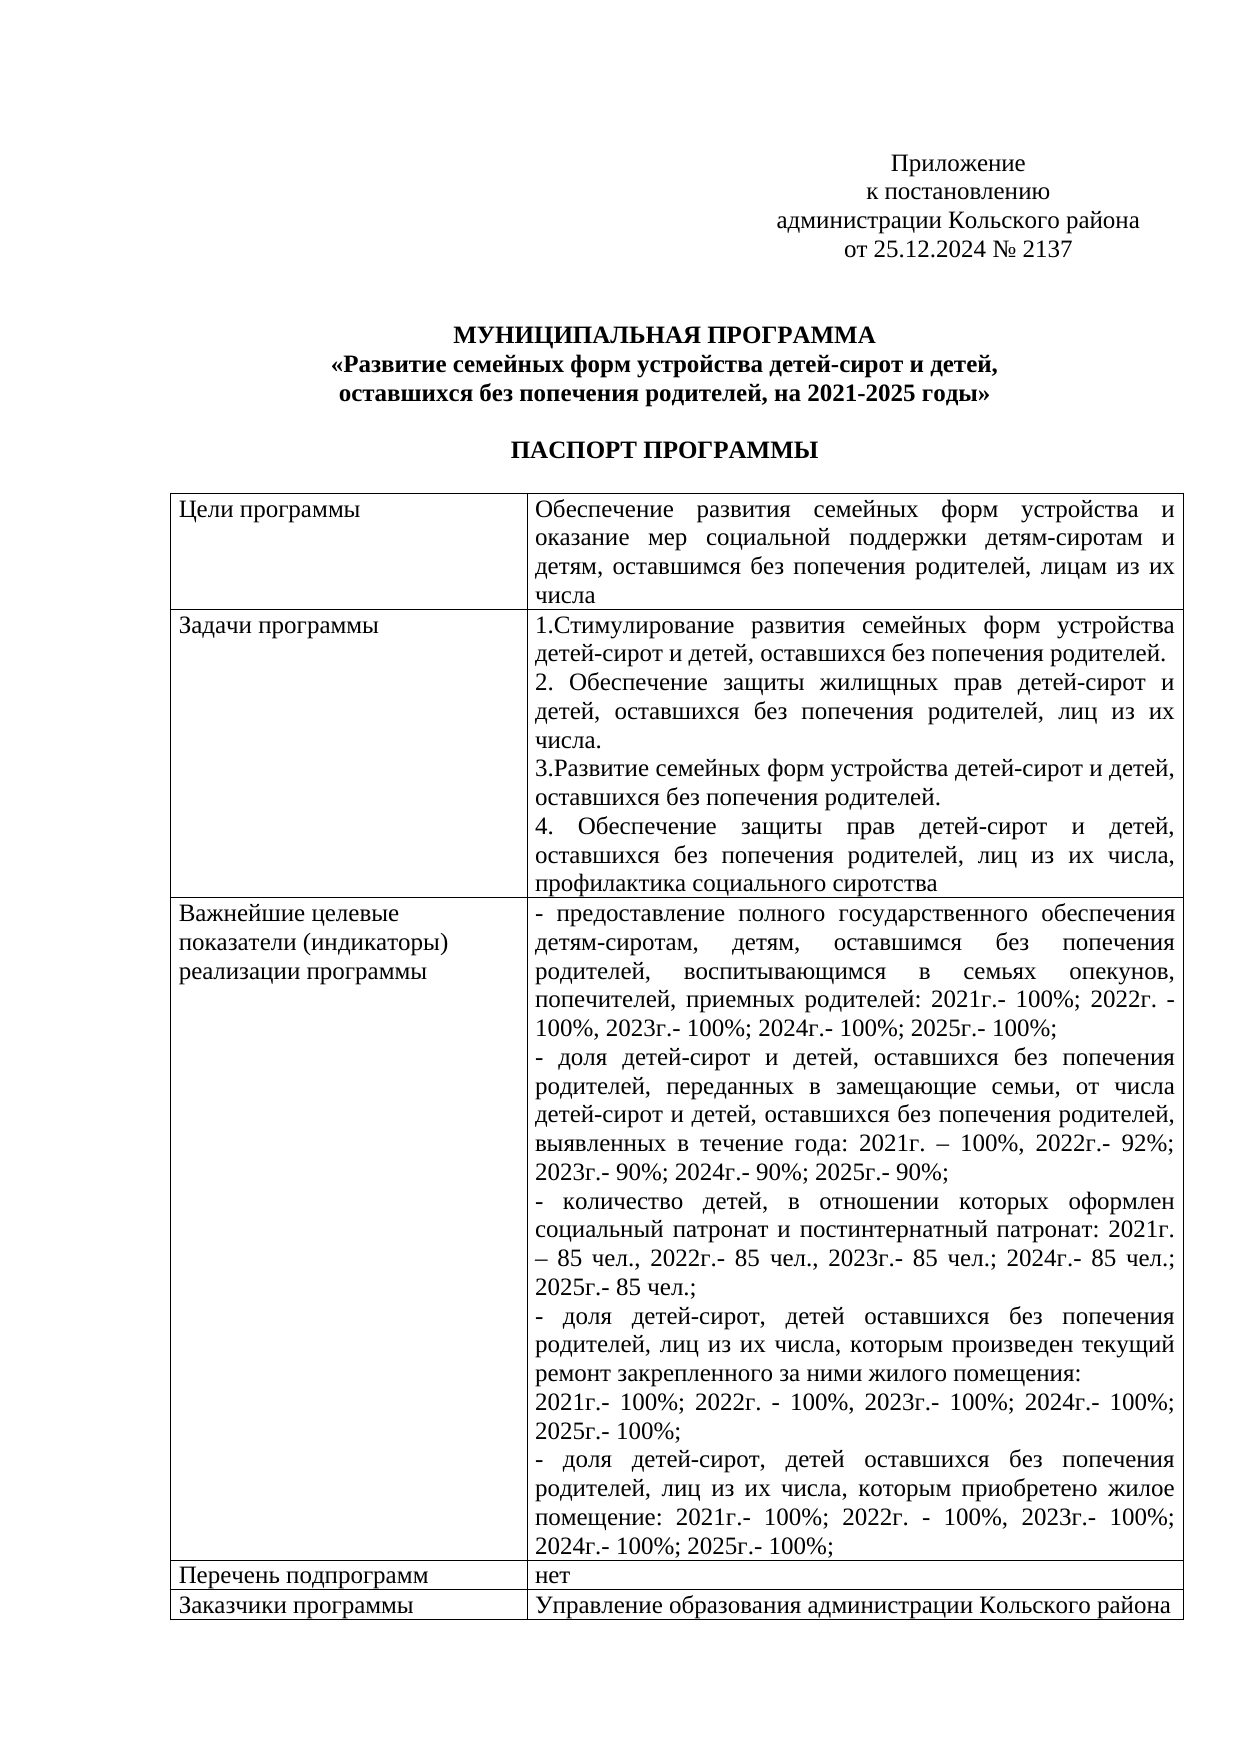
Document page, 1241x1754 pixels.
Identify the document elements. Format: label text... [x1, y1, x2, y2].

table_cell Задачи программы [171, 610, 527, 897]
table_cell Управление образования администрации Кольского района [528, 1590, 1183, 1619]
text к постановлению [750, 176, 1166, 205]
table_cell Важнейшие целевые показатели (индикаторы) реализации программы [171, 898, 527, 1559]
table_cell 1.Стимулирование развития семейных форм устройства детей-сирот и детей, оставшихся без попечения родителей. 2. Обеспечение защиты жилищных прав детей-сирот и детей, оставшихся без попечения родителей, лиц из их числа. 3.Развитие семейных форм устройства детей-сирот и детей, оставшихся без попечения родителей. 4. Обеспечение защиты прав детей-сирот и детей, оставшихся без попечения родителей, лиц из их числа, профилактика социального сиротства [528, 610, 1183, 897]
text «Развитие семейных форм устройства детей-сирот и детей, [162, 349, 1166, 378]
text Приложение [750, 148, 1166, 176]
text администрации Кольского района [750, 205, 1166, 234]
table_cell Заказчики программы [171, 1590, 527, 1619]
text ПАСПОРТ ПРОГРАММЫ [162, 435, 1166, 464]
table_header Обеспечение развития семейных форм устройства и оказание мер социальной поддержки детям-сиротам и детям, оставшимся без попечения родителей, лицам из их числа [528, 494, 1183, 609]
text оставшихся без попечения родителей, на 2021-2025 годы» [162, 378, 1166, 406]
table_header Цели программы [171, 494, 527, 609]
table_cell - предоставление полного государственного обеспечения детям-сиротам, детям, оставшимся без попечения родителей, воспитывающимся в семьях опекунов, попечителей, приемных родителей: 2021г.- 100%; 2022г. - 100%, 2023г.- 100%; 2024г.- 100%; 2025г.- 100%; - доля детей-сирот и детей, оставшихся без попечения родителей, переданных в замещающие семьи, от числа детей-сирот и детей, оставшихся без попечения родителей, выявленных в течение года: 2021г. – 100%, 2022г.- 92%; 2023г.- 90%; 2024г.- 90%; 2025г.- 90%; - количество детей, в отношении которых оформлен социальный патронат и постинтернатный патронат: 2021г. – 85 чел., 2022г.- 85 чел., 2023г.- 85 чел.; 2024г.- 85 чел.; 2025г.- 85 чел.; - доля детей-сирот, детей оставшихся без попечения родителей, лиц из их числа, которым произведен текущий ремонт закрепленного за ними жилого помещения: 2021г.- 100%; 2022г. - 100%, 2023г.- 100%; 2024г.- 100%; 2025г.- 100%; - доля детей-сирот, детей оставшихся без попечения родителей, лиц из их числа, которым приобретено жилое помещение: 2021г.- 100%; 2022г. - 100%, 2023г.- 100%; 2024г.- 100%; 2025г.- 100%; [528, 898, 1183, 1559]
table_cell нет [528, 1561, 1183, 1589]
text от 25.12.2024 № 2137 [750, 234, 1166, 263]
text МУНИЦИПАЛЬНАЯ ПРОГРАММА [162, 320, 1166, 349]
table_cell Перечень подпрограмм [171, 1561, 527, 1589]
